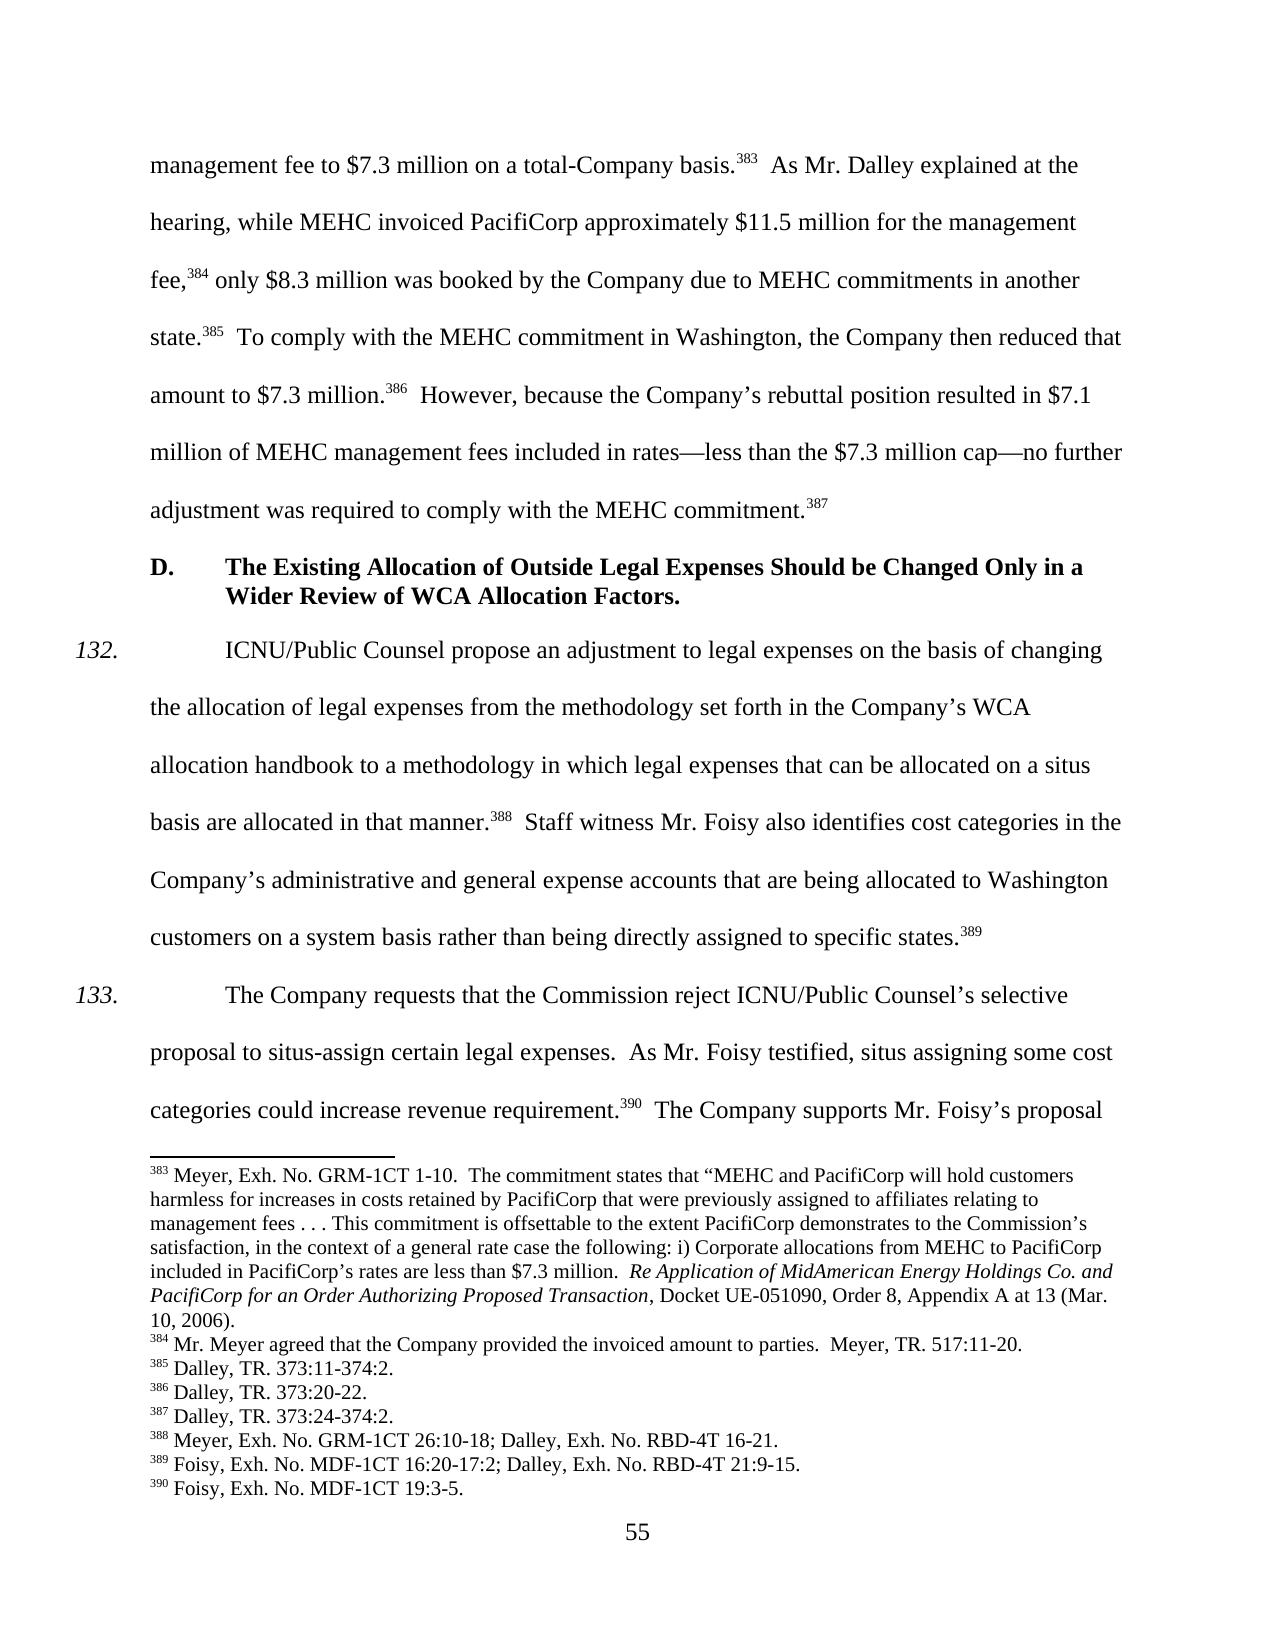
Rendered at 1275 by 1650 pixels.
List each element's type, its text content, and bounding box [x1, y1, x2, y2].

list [75, 150, 1125, 524]
list The Company requests that the Commission reject ICNU/Public Counsel’s selective proposal to situs-assign certain legal expenses. As Mr. Foisy testified, situs assigning some cost categories could increase revenue requirement. The Company supports Mr. Foisy’s proposal that the parties discuss ways to refine the allocation assignment of accounts on an overall basis in accordance with the WCA methodology. [75, 980, 1125, 1124]
list ICNU/Public Counsel propose an adjustment to legal expenses on the basis of changing the allocation of legal expenses from the methodology set forth in the Company’s WCA allocation handbook to a methodology in which legal expenses that can be allocated on a situs basis are allocated in that manner. Staff witness Mr. Foisy also identifies cost categories in the Company’s administrative and general expense accounts that are being allocated to Washington customers on a system basis rather than being directly assigned to specific states. [75, 635, 1125, 951]
text D. The Existing Allocation of Outside Legal Expenses Should be Changed Only in a Wider Review of WCA Allocation Factors. [150, 552, 1125, 610]
